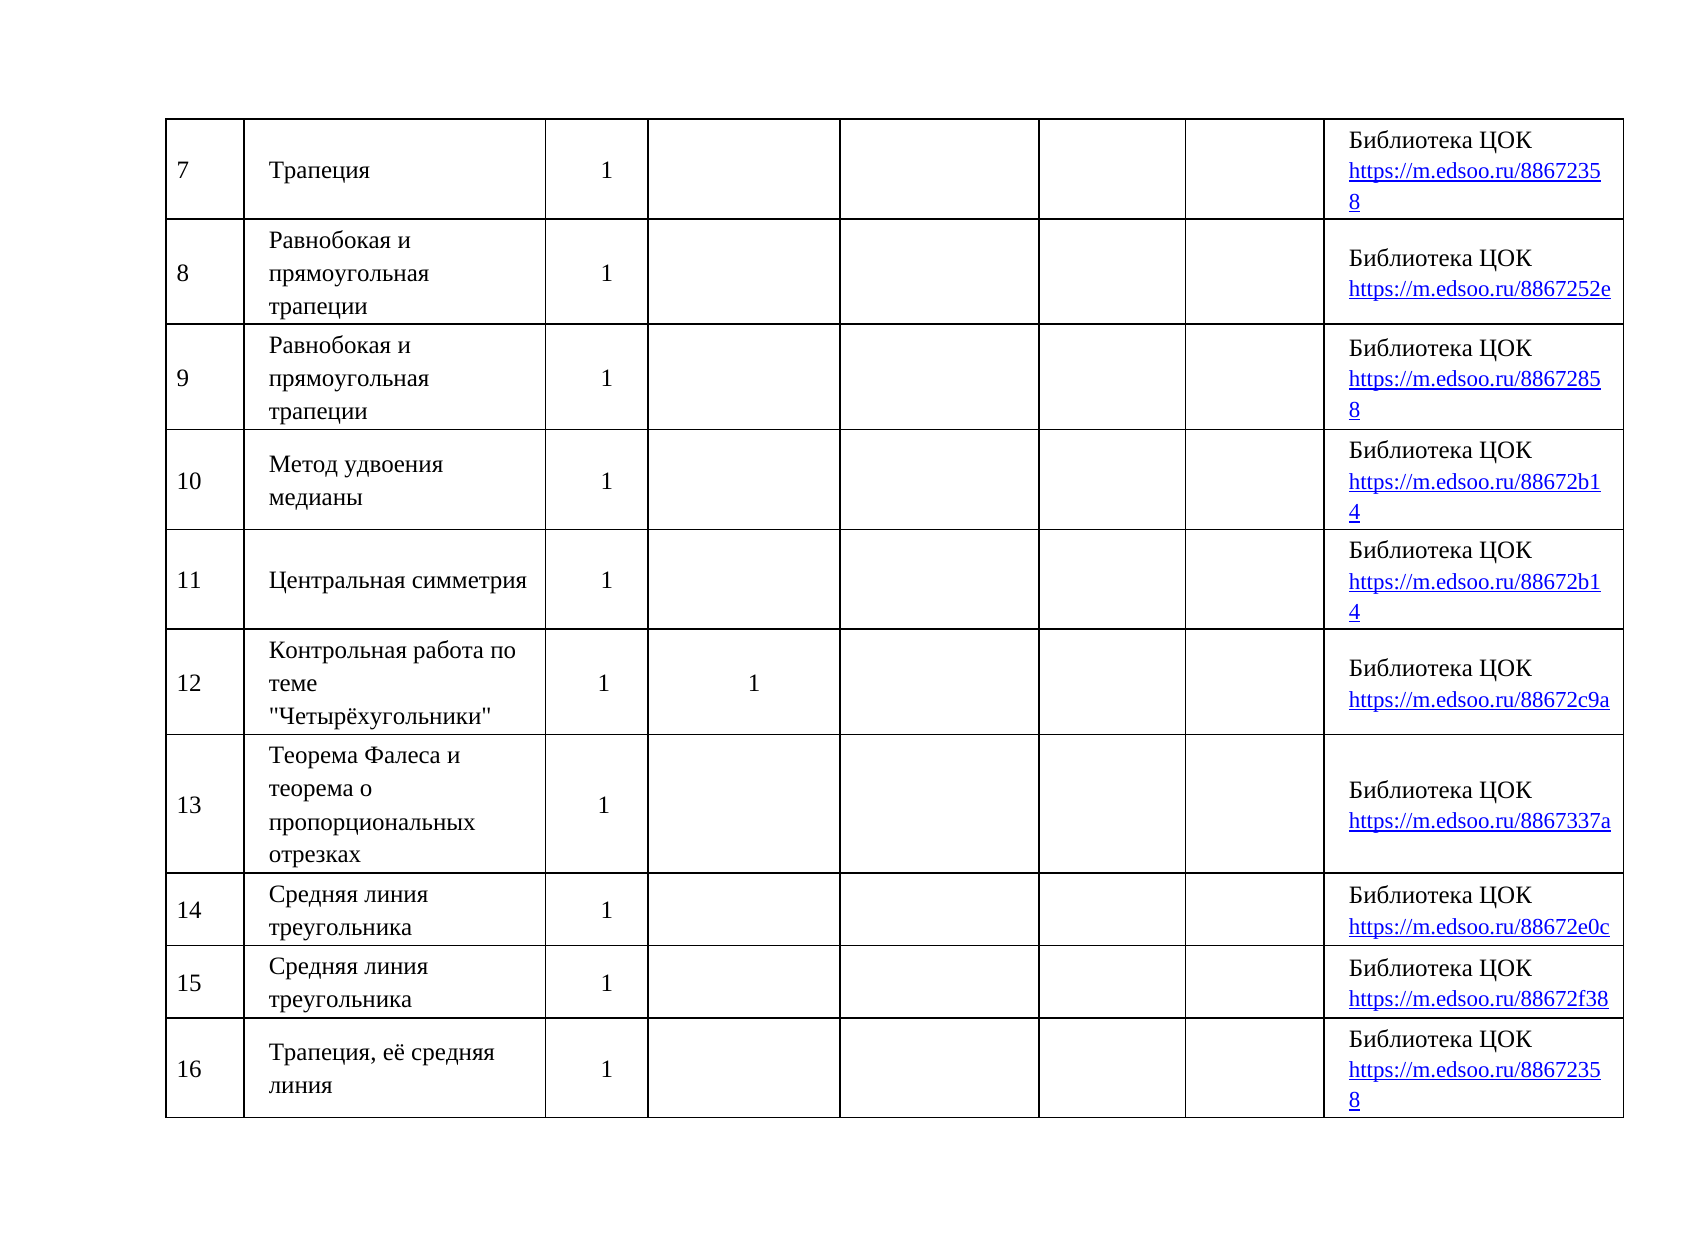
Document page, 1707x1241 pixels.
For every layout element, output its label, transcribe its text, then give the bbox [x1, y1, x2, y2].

table_cell [1040, 874, 1185, 944]
table_cell [1186, 630, 1323, 734]
table_cell Библиотека ЦОК https://m.edsoo.ru/8867337a [1325, 735, 1623, 872]
table_cell [1186, 430, 1323, 528]
table_cell [1186, 874, 1323, 944]
table_cell Библиотека ЦОК https://m.edsoo.ru/8867252e [1325, 220, 1623, 323]
table_cell [1040, 325, 1185, 429]
table_cell [1040, 430, 1185, 528]
table_cell [649, 430, 839, 528]
table_cell [841, 946, 1038, 1017]
table_cell Средняя линия треугольника [245, 946, 545, 1017]
table_cell [1186, 220, 1323, 323]
table_cell [649, 220, 839, 323]
table_cell [1186, 325, 1323, 429]
table_cell [841, 120, 1038, 218]
table_cell Равнобокая и прямоугольная трапеции [245, 220, 545, 323]
table_cell 15 [167, 946, 243, 1017]
table_cell Библиотека ЦОК https://m.edsoo.ru/88672358 [1325, 1019, 1623, 1117]
table_cell 1 [546, 220, 647, 323]
table_cell [649, 735, 839, 872]
table_cell [649, 120, 839, 218]
table_cell 10 [167, 430, 243, 528]
table_cell Контрольная работа по теме "Четырёхугольники" [245, 630, 545, 734]
table_cell [841, 735, 1038, 872]
table_cell [841, 1019, 1038, 1117]
table_cell Равнобокая и прямоугольная трапеции [245, 325, 545, 429]
table_cell 1 [546, 630, 647, 734]
table_cell Библиотека ЦОК https://m.edsoo.ru/88672f38 [1325, 946, 1623, 1017]
table_cell 9 [167, 325, 243, 429]
table_cell [1186, 1019, 1323, 1117]
table_cell [649, 530, 839, 628]
table_cell Библиотека ЦОК https://m.edsoo.ru/88672e0c [1325, 874, 1623, 944]
table_cell 1 [546, 735, 647, 872]
table_cell 1 [546, 325, 647, 429]
table_cell [649, 946, 839, 1017]
table_cell 1 [546, 530, 647, 628]
table_cell Библиотека ЦОК https://m.edsoo.ru/88672858 [1325, 325, 1623, 429]
table_cell Библиотека ЦОК https://m.edsoo.ru/88672c9a [1325, 630, 1623, 734]
table_cell Трапеция [245, 120, 545, 218]
table_cell 1 [546, 430, 647, 528]
table_cell [1040, 1019, 1185, 1117]
table_cell Средняя линия треугольника [245, 874, 545, 944]
table_cell 7 [167, 120, 243, 218]
table_cell Библиотека ЦОК https://m.edsoo.ru/88672358 [1325, 120, 1623, 218]
table_cell Метод удвоения медианы [245, 430, 545, 528]
table_cell [1040, 630, 1185, 734]
table_cell 8 [167, 220, 243, 323]
table_cell [1040, 735, 1185, 872]
table_cell [841, 630, 1038, 734]
table_cell [1040, 120, 1185, 218]
table_cell 12 [167, 630, 243, 734]
table_cell [649, 325, 839, 429]
table_cell [1040, 220, 1185, 323]
table_cell 16 [167, 1019, 243, 1117]
table_cell 14 [167, 874, 243, 944]
table_cell [1186, 530, 1323, 628]
table_cell [649, 874, 839, 944]
table_cell [1186, 946, 1323, 1017]
table_cell Центральная симметрия [245, 530, 545, 628]
table_cell 11 [167, 530, 243, 628]
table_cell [245, 1019, 545, 1117]
table_cell 1 [546, 946, 647, 1017]
table_cell [1040, 946, 1185, 1017]
table_cell 1 [649, 630, 839, 734]
table_cell [841, 325, 1038, 429]
table_cell [841, 430, 1038, 528]
table_cell Теорема Фалеса и теорема о пропорциональных отрезках [245, 735, 545, 872]
table_cell [841, 530, 1038, 628]
table_cell [841, 874, 1038, 944]
table_cell [1186, 735, 1323, 872]
table_cell 1 [546, 874, 647, 944]
table_cell Библиотека ЦОК https://m.edsoo.ru/88672b14 [1325, 430, 1623, 528]
table_cell [1186, 120, 1323, 218]
table_cell 13 [167, 735, 243, 872]
table_cell 1 [546, 1019, 647, 1117]
table_cell Библиотека ЦОК https://m.edsoo.ru/88672b14 [1325, 530, 1623, 628]
table_cell [841, 220, 1038, 323]
table_cell [1040, 530, 1185, 628]
table_cell 1 [546, 120, 647, 218]
table_cell [649, 1019, 839, 1117]
